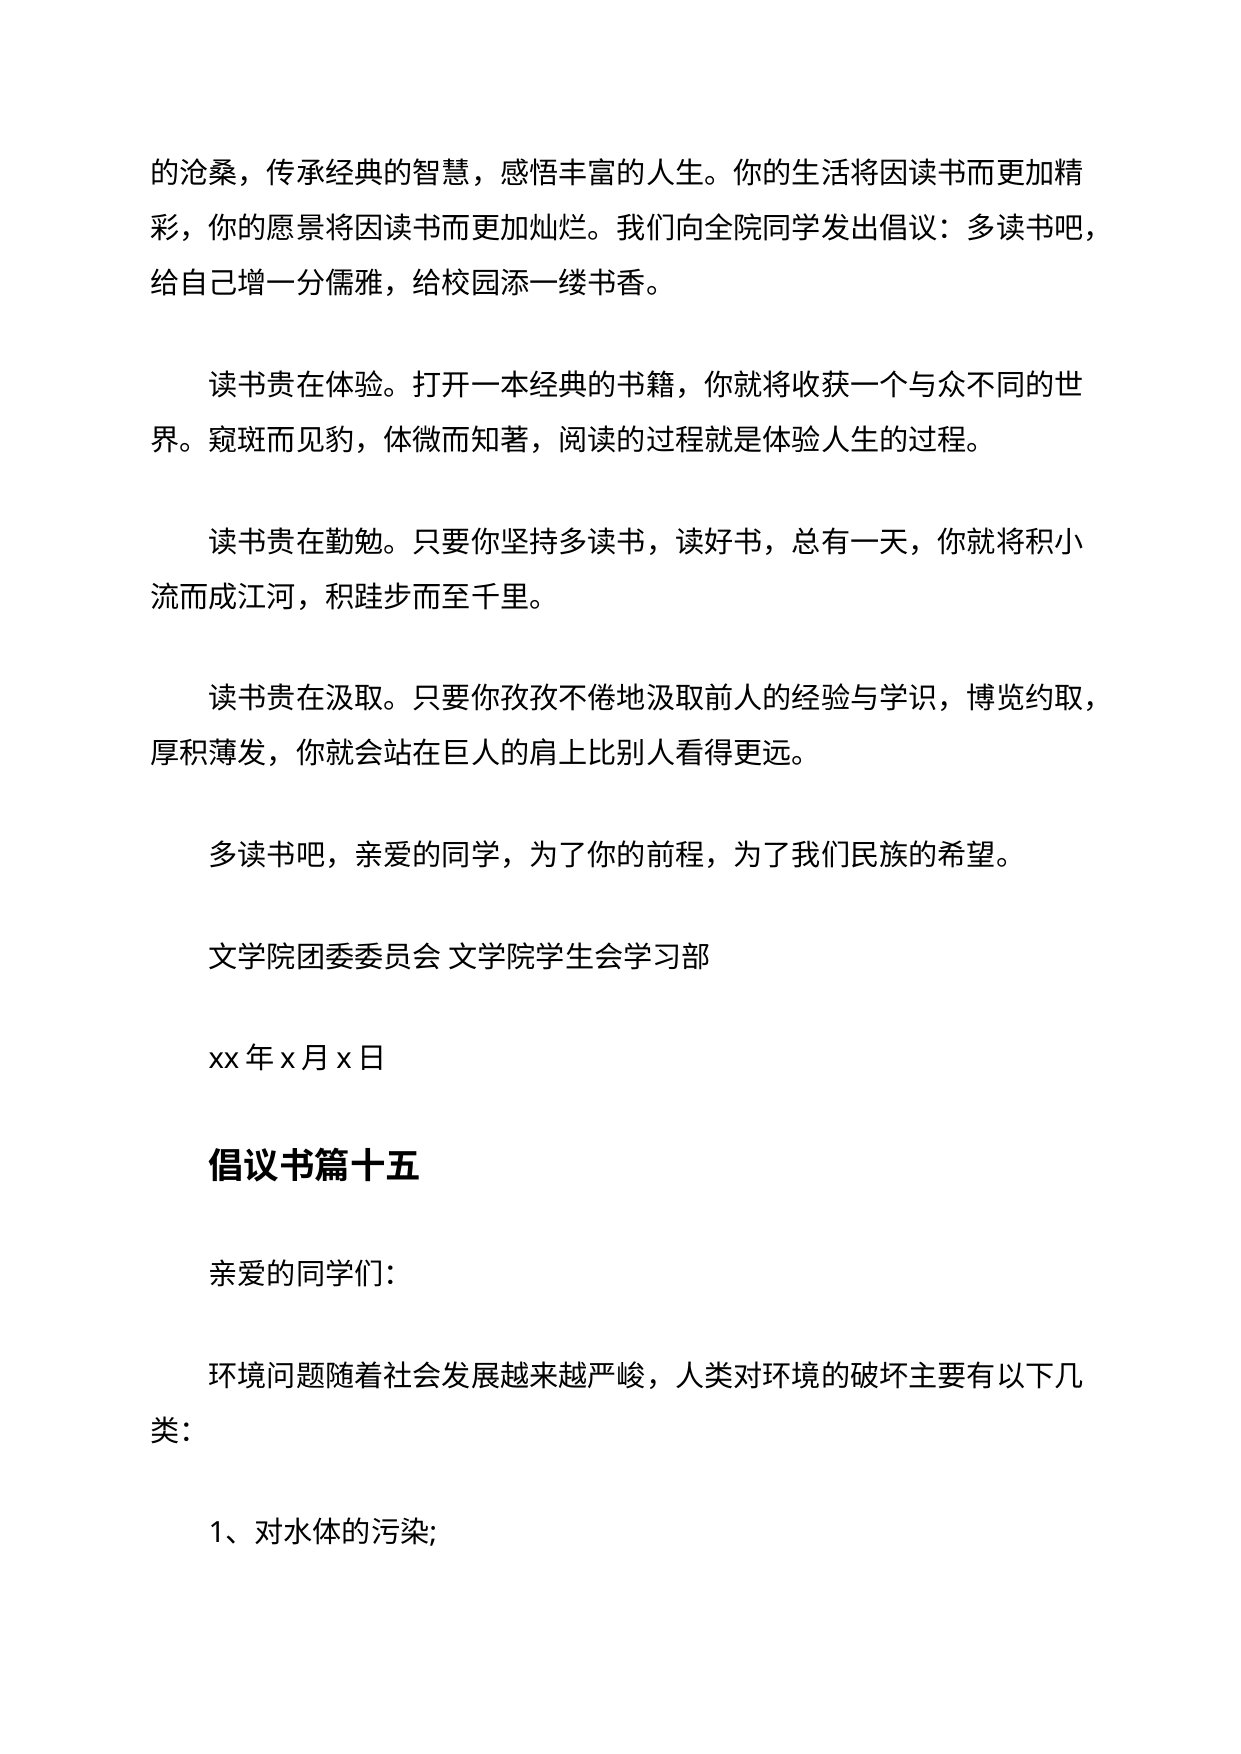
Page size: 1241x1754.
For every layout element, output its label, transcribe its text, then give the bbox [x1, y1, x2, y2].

text 读书贵在勤勉。只要你坚持多读书，读好书，总有一天，你就将积小流而成江河，积跬步而至千里。 [150, 518, 1090, 615]
text xx年x月x日 [150, 1035, 1090, 1077]
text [150, 150, 1090, 302]
text 倡议书篇十五 [150, 1137, 1090, 1188]
text 亲爱的同学们： [150, 1251, 1090, 1293]
text 读书贵在汲取。只要你孜孜不倦地汲取前人的经验与学识，博览约取，厚积薄发，你就会站在巨人的肩上比别人看得更远。 [150, 675, 1090, 772]
text 环境问题随着社会发展越来越严峻，人类对环境的破坏主要有以下几类： [150, 1352, 1090, 1449]
text 多读书吧，亲爱的同学，为了你的前程，为了我们民族的希望。 [150, 832, 1090, 874]
text 文学院团委委员会 文学院学生会学习部 [150, 933, 1090, 976]
text 1、对水体的污染; [150, 1509, 1090, 1551]
text 读书贵在体验。打开一本经典的书籍，你就将收获一个与众不同的世界。窥斑而见豹，体微而知著，阅读的过程就是体验人生的过程。 [150, 362, 1090, 459]
